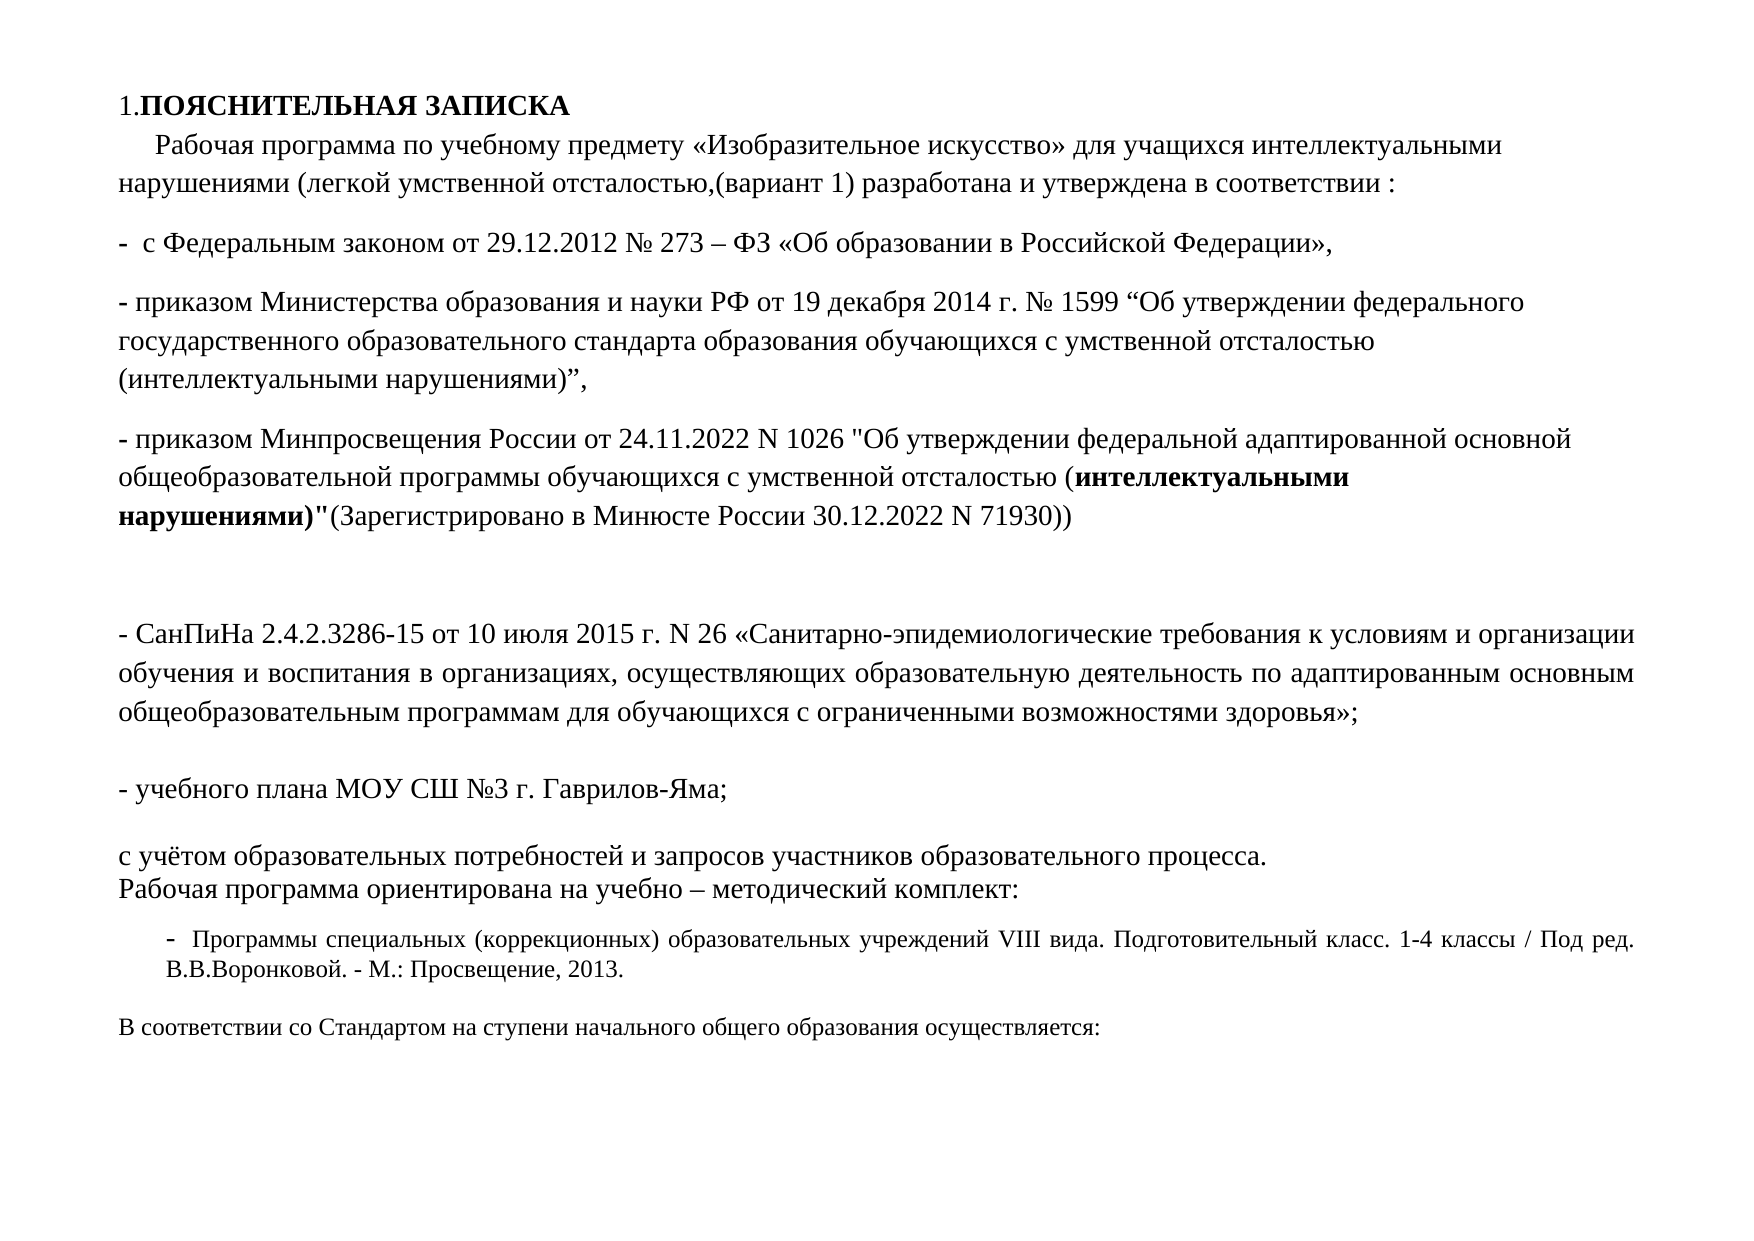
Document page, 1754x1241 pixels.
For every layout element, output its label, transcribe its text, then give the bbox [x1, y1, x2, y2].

text с учётом образовательных потребностей и запросов участников образовательного процесса. [118, 838, 1636, 871]
text - приказом Министерства образования и науки РФ от 19 декабря 2014 г. № 1599 “Об утверждении федерального государственного образовательного стандарта образования обучающихся с умственной отсталостью (интеллектуальными нарушениями)”, [118, 284, 1636, 395]
text Рабочая программа по учебному предмету «Изобразительное искусство» для учащихся интеллектуальными нарушениями (легкой умственной отсталостью,(вариант 1) разработана и утверждена в соответствии : [118, 127, 1636, 199]
text Рабочая программа ориентирована на учебно – методический комплект: [118, 871, 1636, 905]
text 1.ПОЯСНИТЕЛЬНАЯ ЗАПИСКА [118, 88, 1636, 122]
text В соответствии со Стандартом на ступени начального общего образования осуществляется: [118, 1012, 1636, 1041]
text - СанПиНа 2.4.2.3286-15 от 10 июля 2015 г. N 26 «Санитарно-эпидемиологические требования к условиям и организации обучения и воспитания в организациях, осуществляющих образовательную деятельность по адаптированным основным общеобразовательным программам для обучающихся с ограниченными возможностями здоровья»; [118, 617, 1636, 727]
text - с Федеральным законом от 29.12.2012 № 273 – ФЗ «Об образовании в Российской Федерации», [118, 225, 1636, 258]
text - приказом Минпросвещения России от 24.11.2022 N 1026 "Об утверждении федеральной адаптированной основной общеобразовательной программы обучающихся с умственной отсталостью (интеллектуальными нарушениями)"(Зарегистрировано в Минюсте России 30.12.2022 N 71930)) [118, 421, 1636, 531]
list Программы специальных (коррекционных) образовательных учреждений VIII вида. Подготовительный класс. 1-4 классы / Под ред. В.В.Воронковой. - М.: Просвещение, 2013. [166, 921, 1636, 983]
text - учебного плана МОУ СШ №3 г. Гаврилов-Яма; [118, 771, 1636, 804]
